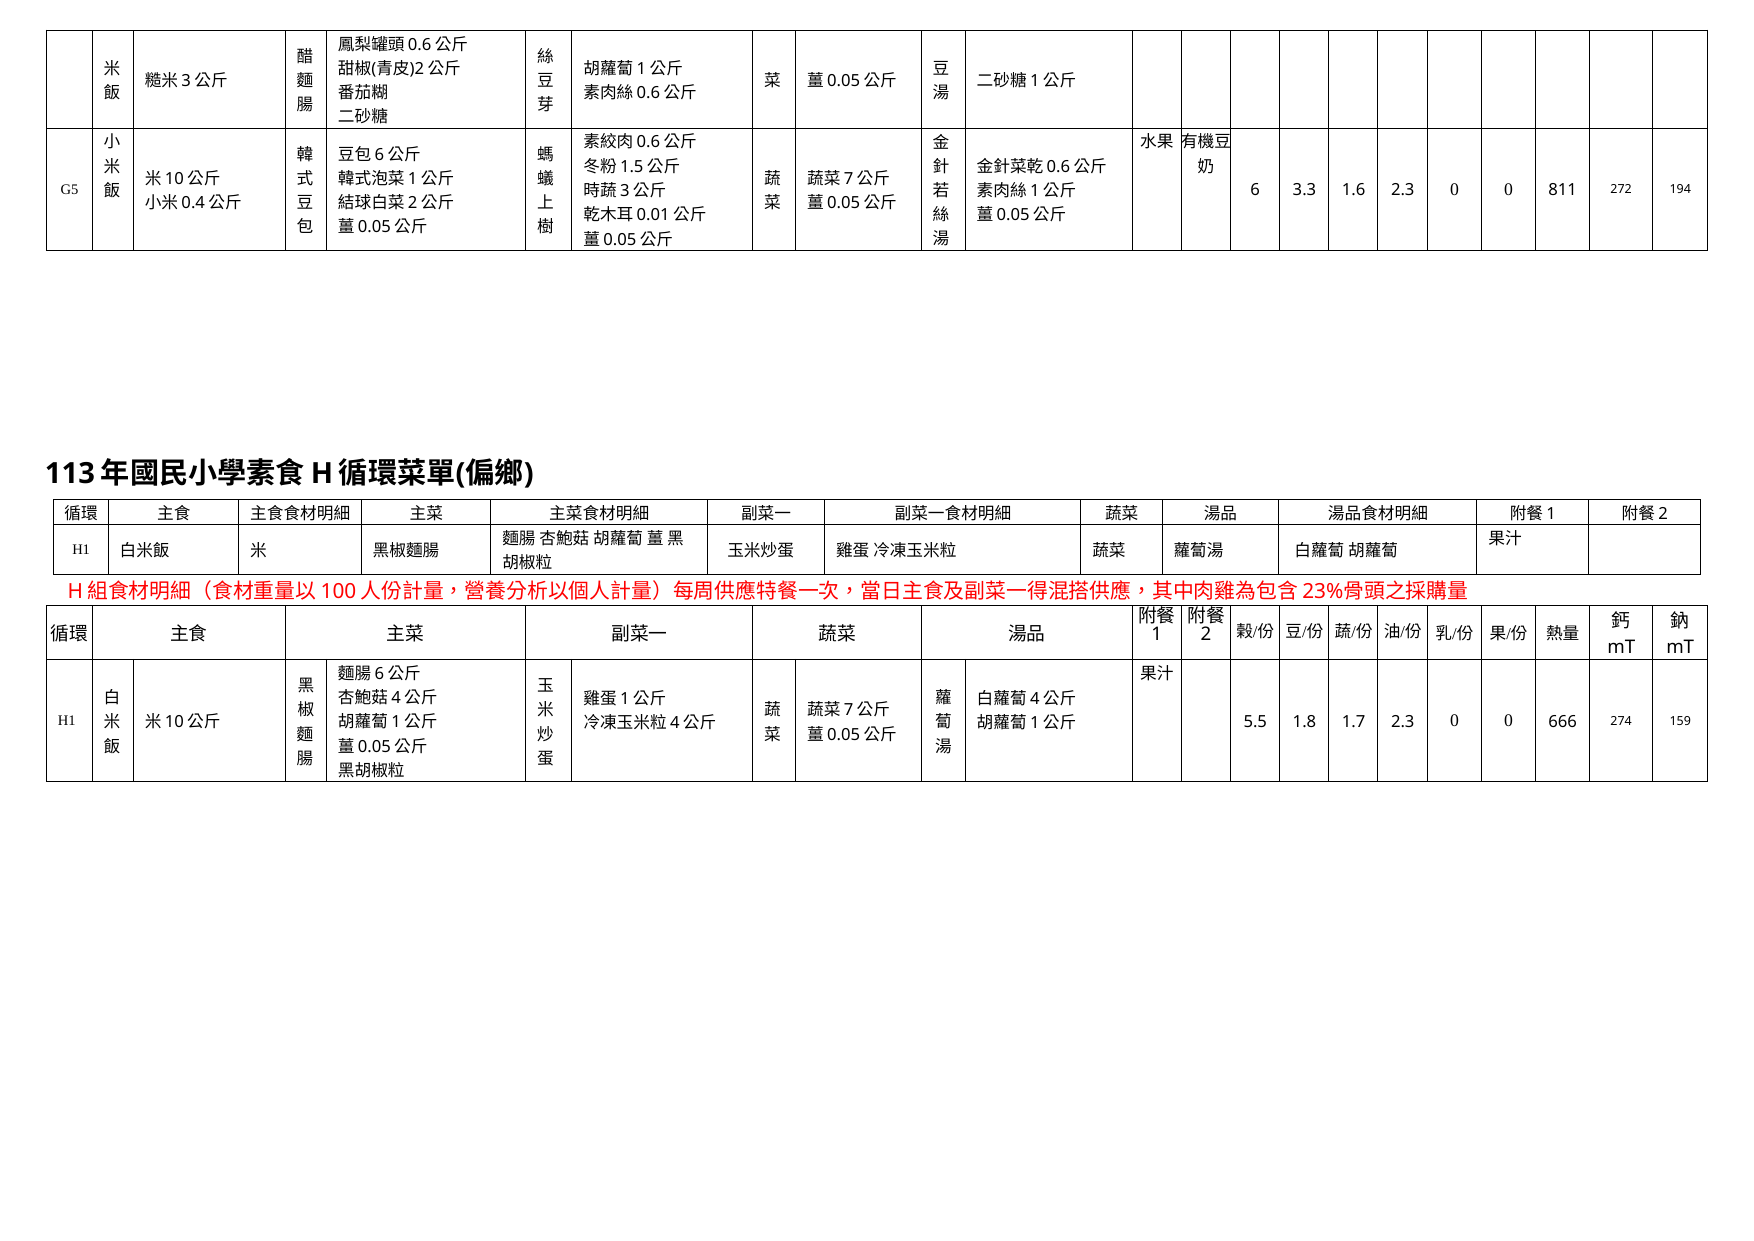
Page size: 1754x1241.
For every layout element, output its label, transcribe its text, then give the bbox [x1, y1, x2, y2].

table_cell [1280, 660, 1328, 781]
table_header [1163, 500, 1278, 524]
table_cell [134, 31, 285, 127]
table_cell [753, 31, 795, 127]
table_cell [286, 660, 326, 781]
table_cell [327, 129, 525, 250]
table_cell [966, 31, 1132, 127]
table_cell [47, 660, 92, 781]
text H組食材明細（食材重量以100人份計量，營養分析以個人計量）每周供應特餐一次，當日主食及副菜一得混搭供應，其中肉雞為包含23%骨頭之採購量 [29, 575, 1724, 605]
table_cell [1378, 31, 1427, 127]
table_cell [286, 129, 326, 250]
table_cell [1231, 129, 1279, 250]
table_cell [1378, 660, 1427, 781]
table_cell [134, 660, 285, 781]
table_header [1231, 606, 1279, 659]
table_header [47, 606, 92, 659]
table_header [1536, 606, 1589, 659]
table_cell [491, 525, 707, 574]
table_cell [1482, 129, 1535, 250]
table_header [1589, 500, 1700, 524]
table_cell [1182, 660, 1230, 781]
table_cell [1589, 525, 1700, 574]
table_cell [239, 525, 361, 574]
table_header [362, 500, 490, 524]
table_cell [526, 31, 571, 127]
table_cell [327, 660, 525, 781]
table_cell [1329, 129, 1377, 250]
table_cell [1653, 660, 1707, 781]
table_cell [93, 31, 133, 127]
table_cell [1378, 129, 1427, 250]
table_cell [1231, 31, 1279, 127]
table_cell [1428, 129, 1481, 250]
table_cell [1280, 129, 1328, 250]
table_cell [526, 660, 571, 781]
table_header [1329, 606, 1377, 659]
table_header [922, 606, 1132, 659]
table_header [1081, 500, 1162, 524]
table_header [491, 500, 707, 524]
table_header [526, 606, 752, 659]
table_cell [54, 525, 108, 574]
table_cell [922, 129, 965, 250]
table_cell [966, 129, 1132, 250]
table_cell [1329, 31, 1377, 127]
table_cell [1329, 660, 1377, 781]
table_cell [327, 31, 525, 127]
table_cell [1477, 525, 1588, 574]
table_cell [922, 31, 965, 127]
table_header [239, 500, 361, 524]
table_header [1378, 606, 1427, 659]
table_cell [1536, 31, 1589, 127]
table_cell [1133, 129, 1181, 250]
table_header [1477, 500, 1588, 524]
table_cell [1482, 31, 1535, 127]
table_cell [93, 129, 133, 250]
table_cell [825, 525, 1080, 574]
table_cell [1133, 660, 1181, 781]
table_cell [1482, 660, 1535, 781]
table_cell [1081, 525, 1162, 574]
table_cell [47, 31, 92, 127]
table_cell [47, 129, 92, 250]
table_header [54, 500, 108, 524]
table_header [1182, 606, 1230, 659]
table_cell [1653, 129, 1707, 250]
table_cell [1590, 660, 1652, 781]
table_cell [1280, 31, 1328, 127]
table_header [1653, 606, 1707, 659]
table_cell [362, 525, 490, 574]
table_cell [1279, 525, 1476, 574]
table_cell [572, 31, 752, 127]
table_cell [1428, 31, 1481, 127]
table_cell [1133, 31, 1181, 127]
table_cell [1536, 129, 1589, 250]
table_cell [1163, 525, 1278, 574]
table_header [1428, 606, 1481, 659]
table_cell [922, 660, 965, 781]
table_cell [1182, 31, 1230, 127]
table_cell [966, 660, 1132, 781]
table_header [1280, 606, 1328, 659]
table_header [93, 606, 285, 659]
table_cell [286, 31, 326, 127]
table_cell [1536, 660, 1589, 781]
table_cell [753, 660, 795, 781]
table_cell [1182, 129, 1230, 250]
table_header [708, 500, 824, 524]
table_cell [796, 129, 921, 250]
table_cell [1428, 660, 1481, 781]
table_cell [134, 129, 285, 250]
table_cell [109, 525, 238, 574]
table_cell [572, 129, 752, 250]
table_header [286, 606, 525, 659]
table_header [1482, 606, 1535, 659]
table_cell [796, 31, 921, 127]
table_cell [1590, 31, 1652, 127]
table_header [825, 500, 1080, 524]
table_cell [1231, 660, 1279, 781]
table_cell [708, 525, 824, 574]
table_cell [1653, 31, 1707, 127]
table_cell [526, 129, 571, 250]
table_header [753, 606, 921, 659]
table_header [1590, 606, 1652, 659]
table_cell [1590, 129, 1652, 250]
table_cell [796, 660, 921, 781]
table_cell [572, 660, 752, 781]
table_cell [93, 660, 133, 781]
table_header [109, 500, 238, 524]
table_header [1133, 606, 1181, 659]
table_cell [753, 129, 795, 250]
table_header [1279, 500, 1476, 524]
text 113年國民小學素食H循環菜單(偏鄉) [29, 450, 1724, 492]
